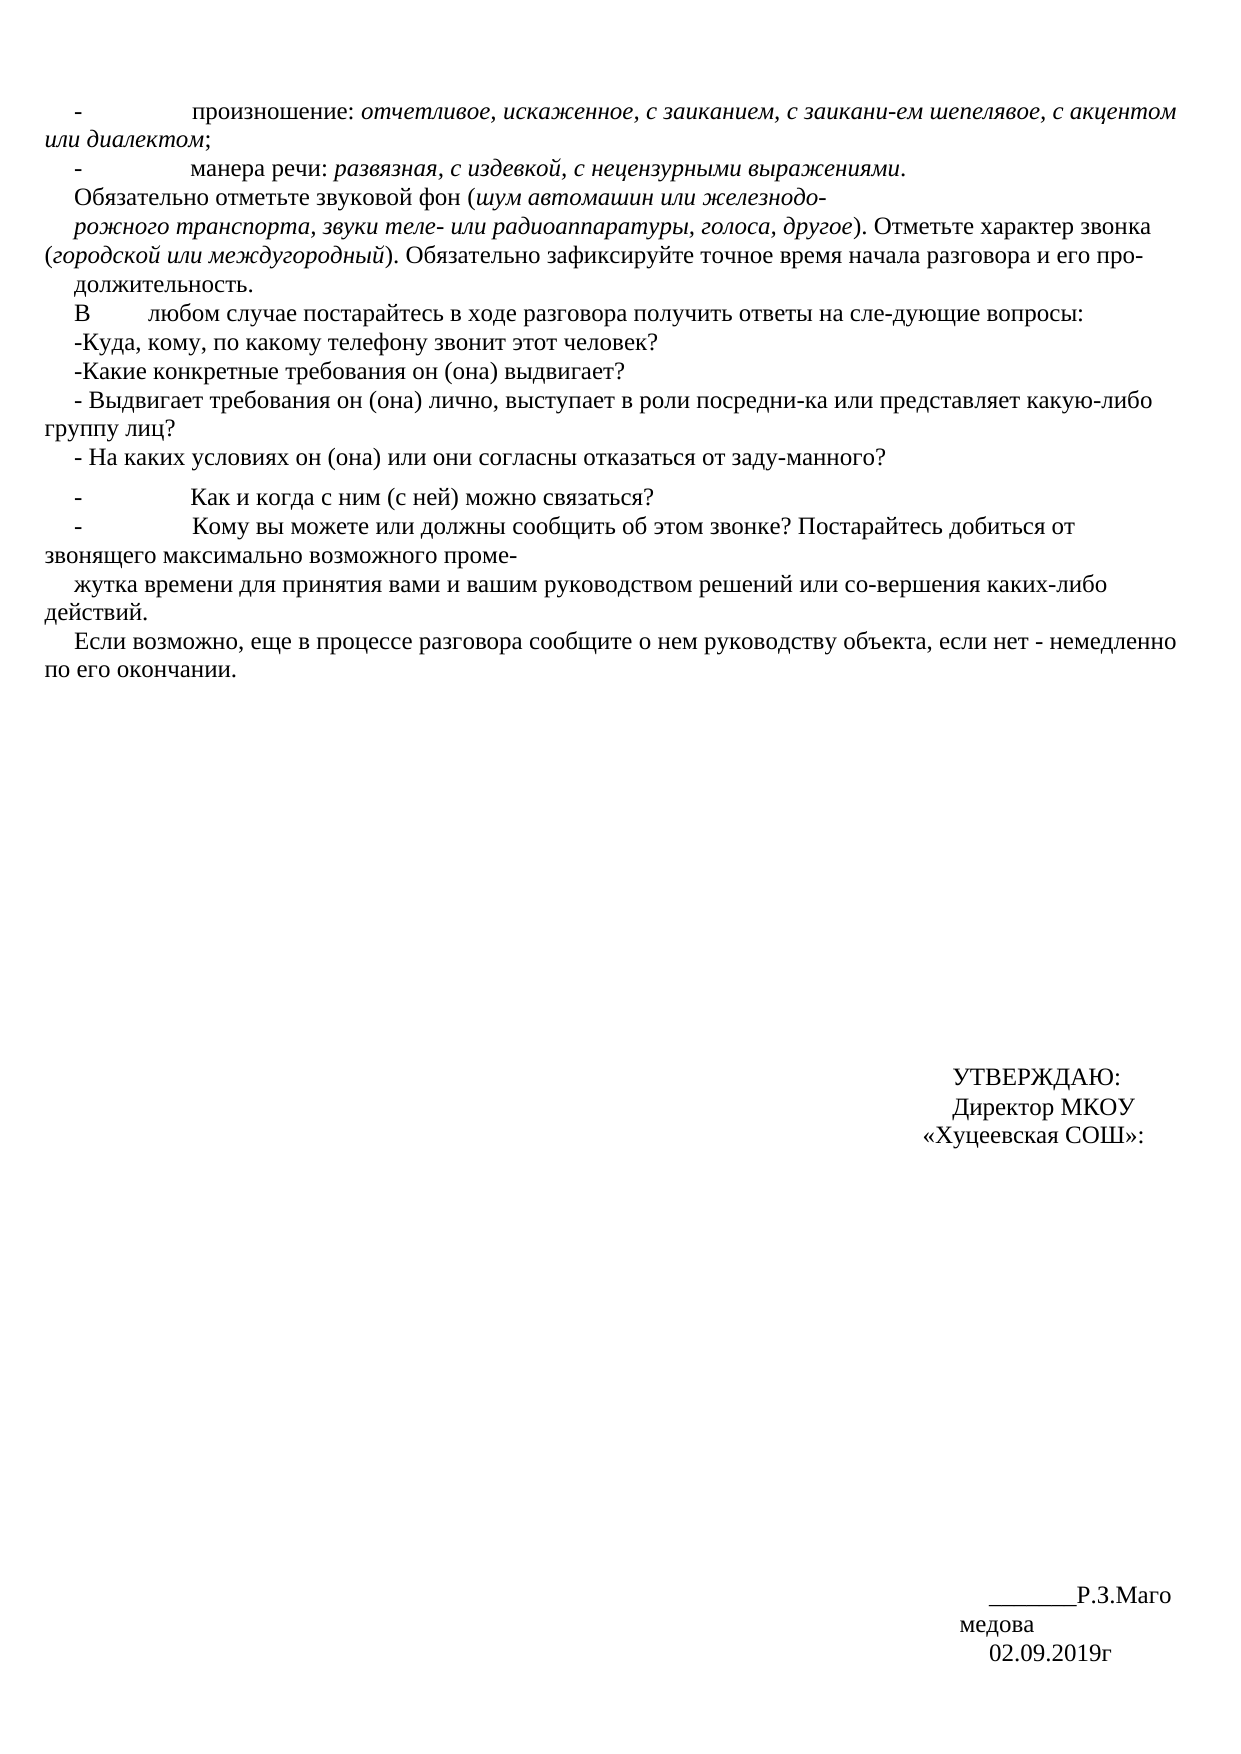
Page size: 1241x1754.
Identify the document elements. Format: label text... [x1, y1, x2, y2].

text -Куда, кому, по какому телефону звонит этот человек? [44, 327, 1182, 356]
text - На каких условиях он (она) или они согласны отказаться от заду-манного? [44, 443, 1182, 471]
text должительность. [44, 269, 1182, 297]
text - Выдвигает требования он (она) лично, выступает в роли посредни-ка или представляет какую-либо группу лиц? [44, 386, 1182, 442]
text -Какие конкретные требования он (она) выдвигает? [44, 356, 1182, 384]
text Директор МКОУ «Хуцеевская СОШ»: [922, 1092, 1182, 1149]
text _______Р.З.Магомедова [959, 1580, 1182, 1638]
list произношение: отчетливое, искаженное, с заиканием, с заикани-ем шепелявое, с акцентом или диалектом; [44, 97, 1182, 153]
text 02.09.2019г [959, 1638, 1182, 1667]
list любом случае постарайтесь в ходе разговора получить ответы на сле-дующие вопросы: [44, 299, 1182, 327]
text жутка времени для принятия вами и вашим руководством решений или со-вершения каких-либо действий. [44, 570, 1182, 626]
text рожного транспорта, звуки теле- или радиоаппаратуры, голоса, другое). Отметьте характер звонка (городской или междугородный). Обязательно зафиксируйте точное время начала разговора и его про- [44, 212, 1182, 269]
list Кому вы можете или должны сообщить об этом звонке? Постарайтесь добиться от звонящего максимально возможного проме- [44, 512, 1182, 568]
list манера речи: развязная, с издевкой, с нецензурными выражениями. [44, 153, 1182, 182]
list Как и когда с ним (с ней) можно связаться? [44, 482, 1182, 511]
text УТВЕРЖДАЮ: [922, 1062, 1182, 1090]
text Если возможно, еще в процессе разговора сообщите о нем руководству объекта, если нет - немедленно по его окончании. [44, 627, 1182, 683]
text Обязательно отметьте звуковой фон (шум автомашин или железнодо- [44, 182, 1182, 211]
